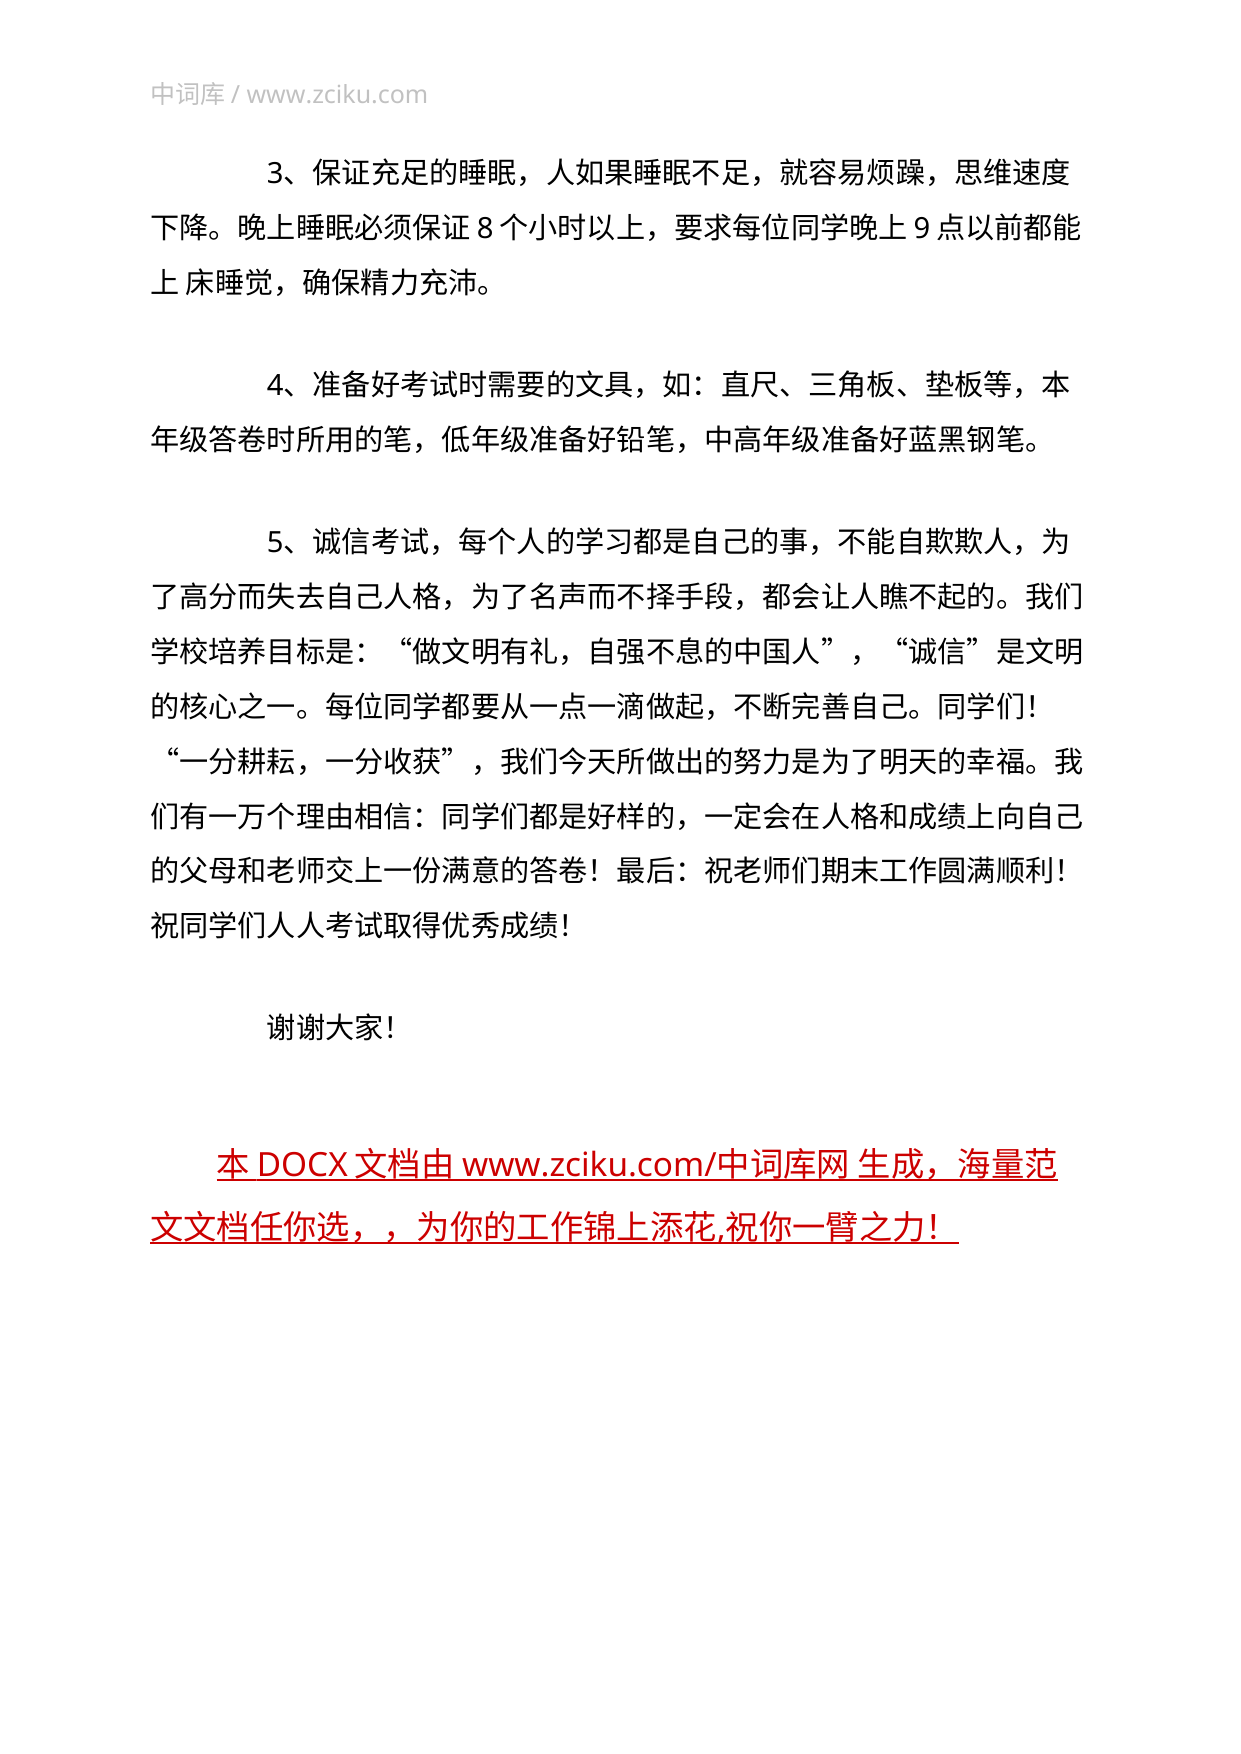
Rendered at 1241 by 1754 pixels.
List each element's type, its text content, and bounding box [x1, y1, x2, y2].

text 5、诚信考试，每个人的学习都是自己的事，不能自欺欺人，为了高分而失去自己人格，为了名声而不择手段，都会让人瞧不起的。我们学校培养目标是：“做文明有礼，自强不息的中国人”，“诚信”是文明的核心之一。每位同学都要从一点一滴做起，不断完善自己。同学们！“一分耕耘，一分收获”，我们今天所做出的努力是为了明天的幸福。我们有一万个理由相信：同学们都是好样的，一定会在人格和成绩上向自己的父母和老师交上一份满意的答卷！最后：祝老师们期末工作圆满顺利！祝同学们人人考试取得优秀成绩！ [150, 518, 1090, 945]
text 本DOCX文档由 www.zciku.com/中词库网 生成，海量范文文档任你选，，为你的工作锦上添花,祝你一臂之力！ [150, 1138, 1090, 1249]
text 4、准备好考试时需要的文具，如：直尺、三角板、垫板等，本年级答卷时所用的笔，低年级准备好铅笔，中高年级准备好蓝黑钢笔。 [150, 362, 1090, 459]
text 3、保证充足的睡眠，人如果睡眠不足，就容易烦躁，思维速度下降。晚上睡眠必须保证8个小时以上，要求每位同学晚上9点以前都能上 床睡觉，确保精力充沛。 [150, 150, 1090, 302]
text 谢谢大家！ [150, 1005, 1090, 1047]
